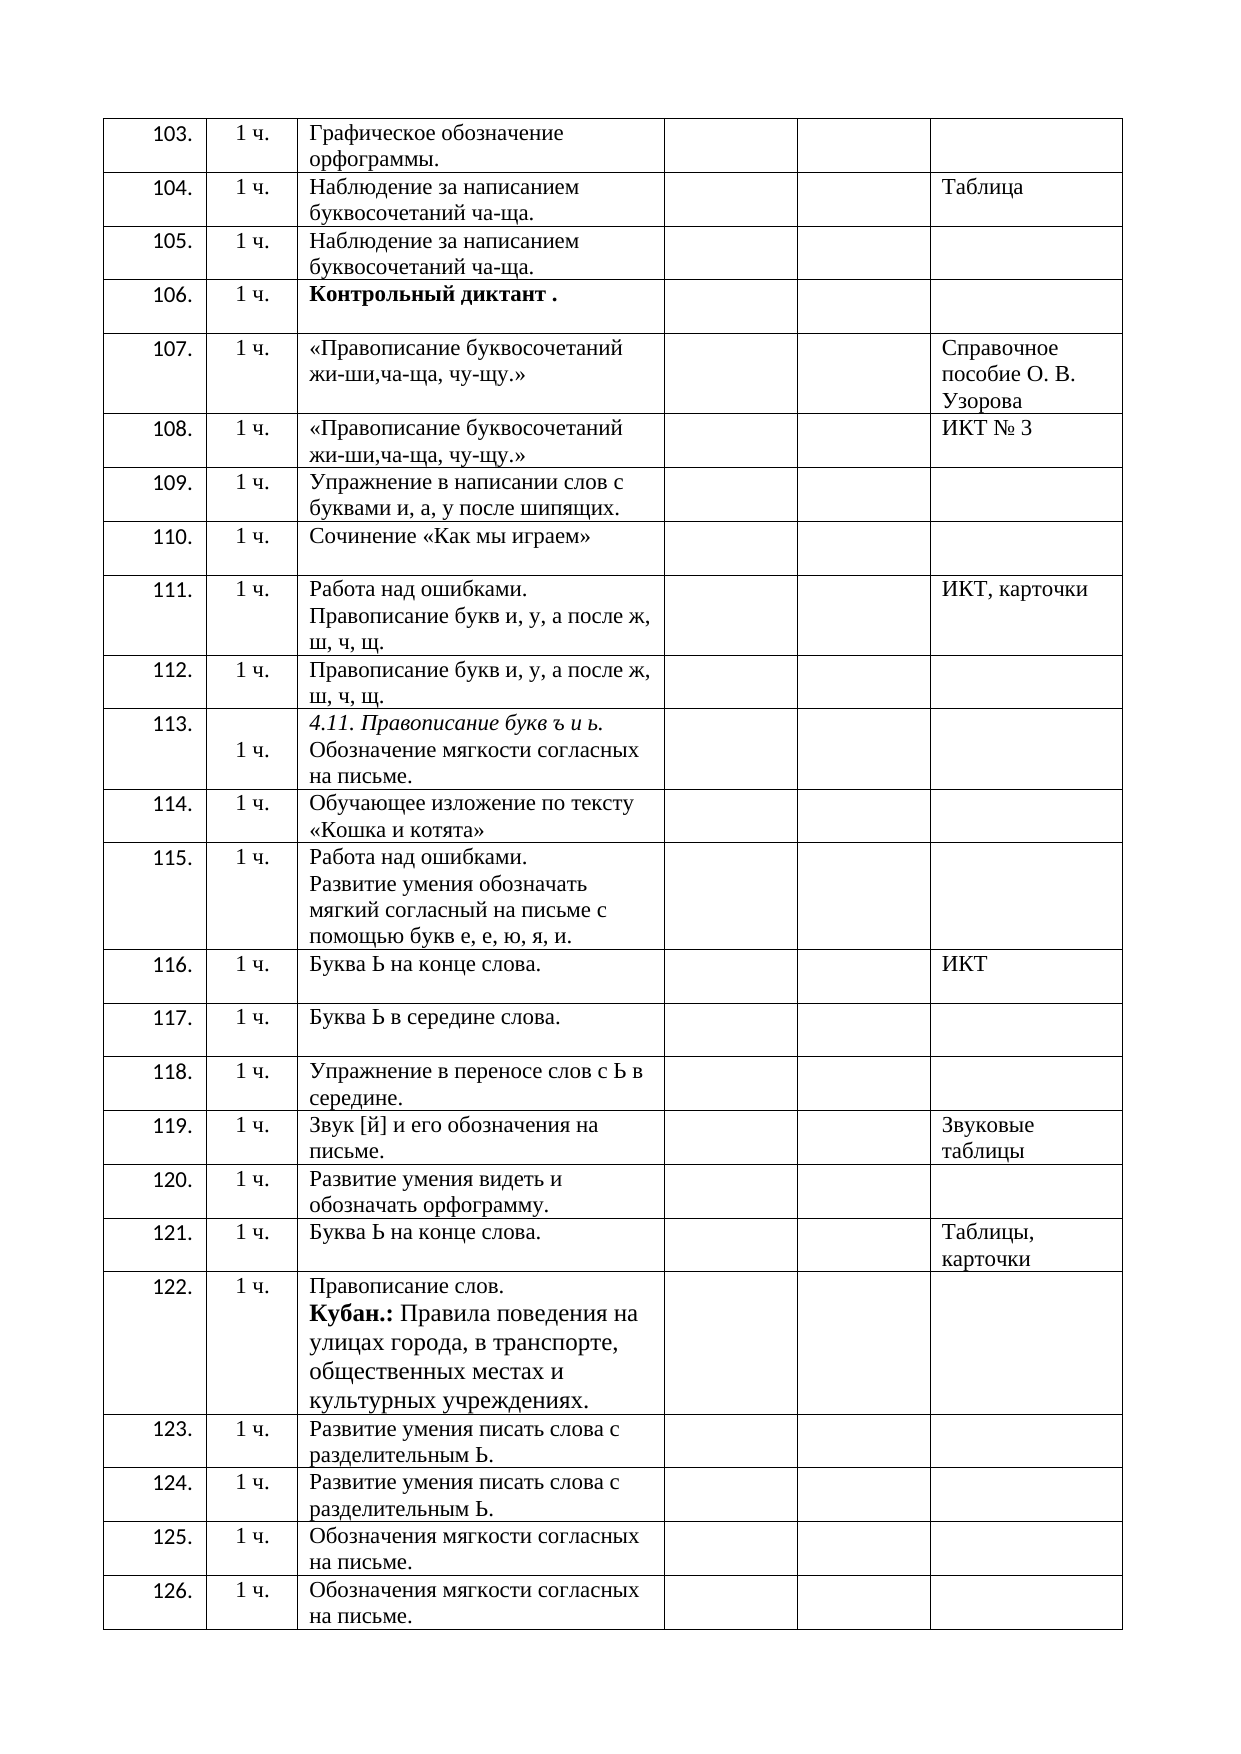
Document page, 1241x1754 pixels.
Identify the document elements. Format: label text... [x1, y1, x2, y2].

table_cell [665, 522, 797, 574]
table_cell [798, 119, 930, 172]
table_cell [798, 1111, 930, 1164]
table_cell [798, 576, 930, 654]
table_cell 1 ч. [207, 790, 297, 842]
table_cell Упражнение в переносе слов с Ь в середине. [298, 1057, 664, 1110]
table_cell 1 ч. [207, 1576, 297, 1628]
table_cell [104, 1165, 206, 1217]
table_cell [798, 280, 930, 333]
table_cell Контрольный диктант . [298, 280, 664, 333]
table_cell [665, 790, 797, 842]
table_cell [931, 1057, 1122, 1110]
table_cell [931, 280, 1122, 333]
table_cell [104, 656, 206, 708]
table_cell 1 ч. [207, 709, 297, 788]
table_cell [798, 468, 930, 521]
table_cell [665, 1576, 797, 1628]
table_cell Справочное пособие О. В. Узорова [931, 334, 1122, 413]
table_cell 1 ч. [207, 334, 297, 413]
table_cell Графическое обозначение орфограммы. [298, 119, 664, 172]
table_cell [104, 1057, 206, 1110]
table_cell Работа над ошибками. Правописание букв и, у, а после ж, ш, ч, щ. [298, 576, 664, 654]
table_cell Обозначения мягкости согласных на письме. [298, 1576, 664, 1628]
table_cell [665, 173, 797, 226]
table_cell [104, 522, 206, 574]
table_cell [104, 119, 206, 172]
table_cell [104, 1415, 206, 1467]
table_cell 1 ч. [207, 522, 297, 574]
table_cell [798, 1272, 930, 1413]
table_cell [665, 843, 797, 949]
table_cell [665, 334, 797, 413]
table_cell 1 ч. [207, 1468, 297, 1521]
table_cell 1 ч. [207, 1219, 297, 1271]
table_cell [665, 414, 797, 467]
table_cell [798, 1057, 930, 1110]
table_cell Буква Ь на конце слова. [298, 1219, 664, 1271]
table_cell [931, 119, 1122, 172]
table_cell 1 ч. [207, 1415, 297, 1467]
table_cell Развитие умения видеть и обозначать орфограмму. [298, 1165, 664, 1217]
table_cell [665, 656, 797, 708]
table_cell Развитие умения писать слова с разделительным Ь. [298, 1468, 664, 1521]
table_cell 1 ч. [207, 656, 297, 708]
table_cell [104, 414, 206, 467]
table_cell ИКТ [931, 950, 1122, 1002]
table_cell [665, 1272, 797, 1413]
table_cell 1 ч. [207, 227, 297, 279]
table_cell [665, 468, 797, 521]
table_cell [798, 1165, 930, 1217]
table_cell 1 ч. [207, 1111, 297, 1164]
table_cell [104, 1272, 206, 1413]
table_cell [931, 709, 1122, 788]
table_cell [798, 173, 930, 226]
table_cell [665, 950, 797, 1002]
table_cell [104, 468, 206, 521]
table_cell [104, 576, 206, 654]
table_cell [665, 1165, 797, 1217]
table_cell [931, 656, 1122, 708]
table_cell [931, 1272, 1122, 1413]
table_cell «Правописание буквосочетаний жи-ши,ча-ща, чу-щу.» [298, 334, 664, 413]
table_cell [931, 522, 1122, 574]
table_cell [798, 1522, 930, 1575]
table_cell [931, 790, 1122, 842]
table_cell 1 ч. [207, 1057, 297, 1110]
table_cell 1 ч. [207, 576, 297, 654]
table_cell [931, 468, 1122, 521]
table_cell Упражнение в написании слов с буквами и, а, у после шипящих. [298, 468, 664, 521]
table_cell [931, 1576, 1122, 1628]
table_cell [104, 227, 206, 279]
table_cell 1 ч. [207, 468, 297, 521]
table_cell Таблицы, карточки [931, 1219, 1122, 1271]
table_cell Правописание букв и, у, а после ж, ш, ч, щ. [298, 656, 664, 708]
table_cell [931, 1165, 1122, 1217]
table_cell [931, 1522, 1122, 1575]
table_cell 1 ч. [207, 843, 297, 949]
table_cell [798, 1576, 930, 1628]
table_cell [665, 1111, 797, 1164]
table_cell Обучающее изложение по тексту «Кошка и котята» [298, 790, 664, 842]
table_cell [104, 1468, 206, 1521]
table_cell [931, 1415, 1122, 1467]
table_cell [665, 576, 797, 654]
table_cell [104, 1576, 206, 1628]
table_cell 1 ч. [207, 119, 297, 172]
table_cell ИКТ № 3 [931, 414, 1122, 467]
table_cell [798, 334, 930, 413]
table_cell [665, 227, 797, 279]
table_cell Таблица [931, 173, 1122, 226]
table_cell [665, 280, 797, 333]
table_cell Наблюдение за написанием буквосочетаний ча-ща. [298, 173, 664, 226]
table_cell Развитие умения писать слова с разделительным Ь. [298, 1415, 664, 1467]
table_cell [931, 843, 1122, 949]
table_cell [104, 843, 206, 949]
table_cell [798, 414, 930, 467]
table_cell 1 ч. [207, 414, 297, 467]
table_cell [798, 227, 930, 279]
table_cell [798, 950, 930, 1002]
table_cell [104, 1111, 206, 1164]
table_cell [798, 656, 930, 708]
table_cell [798, 1415, 930, 1467]
table_cell Сочинение «Как мы играем» [298, 522, 664, 574]
table_cell [104, 280, 206, 333]
table_cell 1 ч. [207, 173, 297, 226]
table_cell [104, 709, 206, 788]
table_cell [931, 1004, 1122, 1056]
table_cell 1 ч. [207, 1272, 297, 1413]
table_cell [665, 709, 797, 788]
table_cell 1 ч. [207, 1004, 297, 1056]
table_cell Правописание слов. Кубан.: Правила поведения на улицах города, в транспорте, общественных местах и культурных учреждениях. [298, 1272, 664, 1413]
table_cell 1 ч. [207, 950, 297, 1002]
table_cell Звуковые таблицы [931, 1111, 1122, 1164]
table_cell [931, 1468, 1122, 1521]
table_cell [104, 1522, 206, 1575]
table_cell [665, 1004, 797, 1056]
table_cell [931, 227, 1122, 279]
table_cell [665, 1522, 797, 1575]
table_cell «Правописание буквосочетаний жи-ши,ча-ща, чу-щу.» [298, 414, 664, 467]
table_cell [104, 1004, 206, 1056]
table_cell Буква Ь в середине слова. [298, 1004, 664, 1056]
table_cell 1 ч. [207, 1522, 297, 1575]
table_cell [665, 1415, 797, 1467]
table_cell [665, 1219, 797, 1271]
table_cell [665, 1057, 797, 1110]
table_cell Наблюдение за написанием буквосочетаний ча-ща. [298, 227, 664, 279]
table_cell 1 ч. [207, 1165, 297, 1217]
table_cell [104, 950, 206, 1002]
table_cell 1 ч. [207, 280, 297, 333]
table_cell [798, 1219, 930, 1271]
table_cell [798, 522, 930, 574]
table_cell [104, 173, 206, 226]
table_cell [104, 1219, 206, 1271]
table_cell [798, 843, 930, 949]
table_cell Обозначения мягкости согласных на письме. [298, 1522, 664, 1575]
table_cell Звук [й] и его обозначения на письме. [298, 1111, 664, 1164]
table_cell Работа над ошибками. Развитие умения обозначать мягкий согласный на письме с помощью букв е, е, ю, я, и. [298, 843, 664, 949]
table_cell [104, 790, 206, 842]
table_cell [798, 709, 930, 788]
table_cell [798, 1004, 930, 1056]
table_cell ИКТ, карточки [931, 576, 1122, 654]
table_cell [104, 334, 206, 413]
table_cell [665, 119, 797, 172]
table_cell Буква Ь на конце слова. [298, 950, 664, 1002]
table_cell [665, 1468, 797, 1521]
table_cell [798, 1468, 930, 1521]
table_cell [798, 790, 930, 842]
table_cell 4.11. Правописание букв ъ и ь. Обозначение мягкости согласных на письме. [298, 709, 664, 788]
